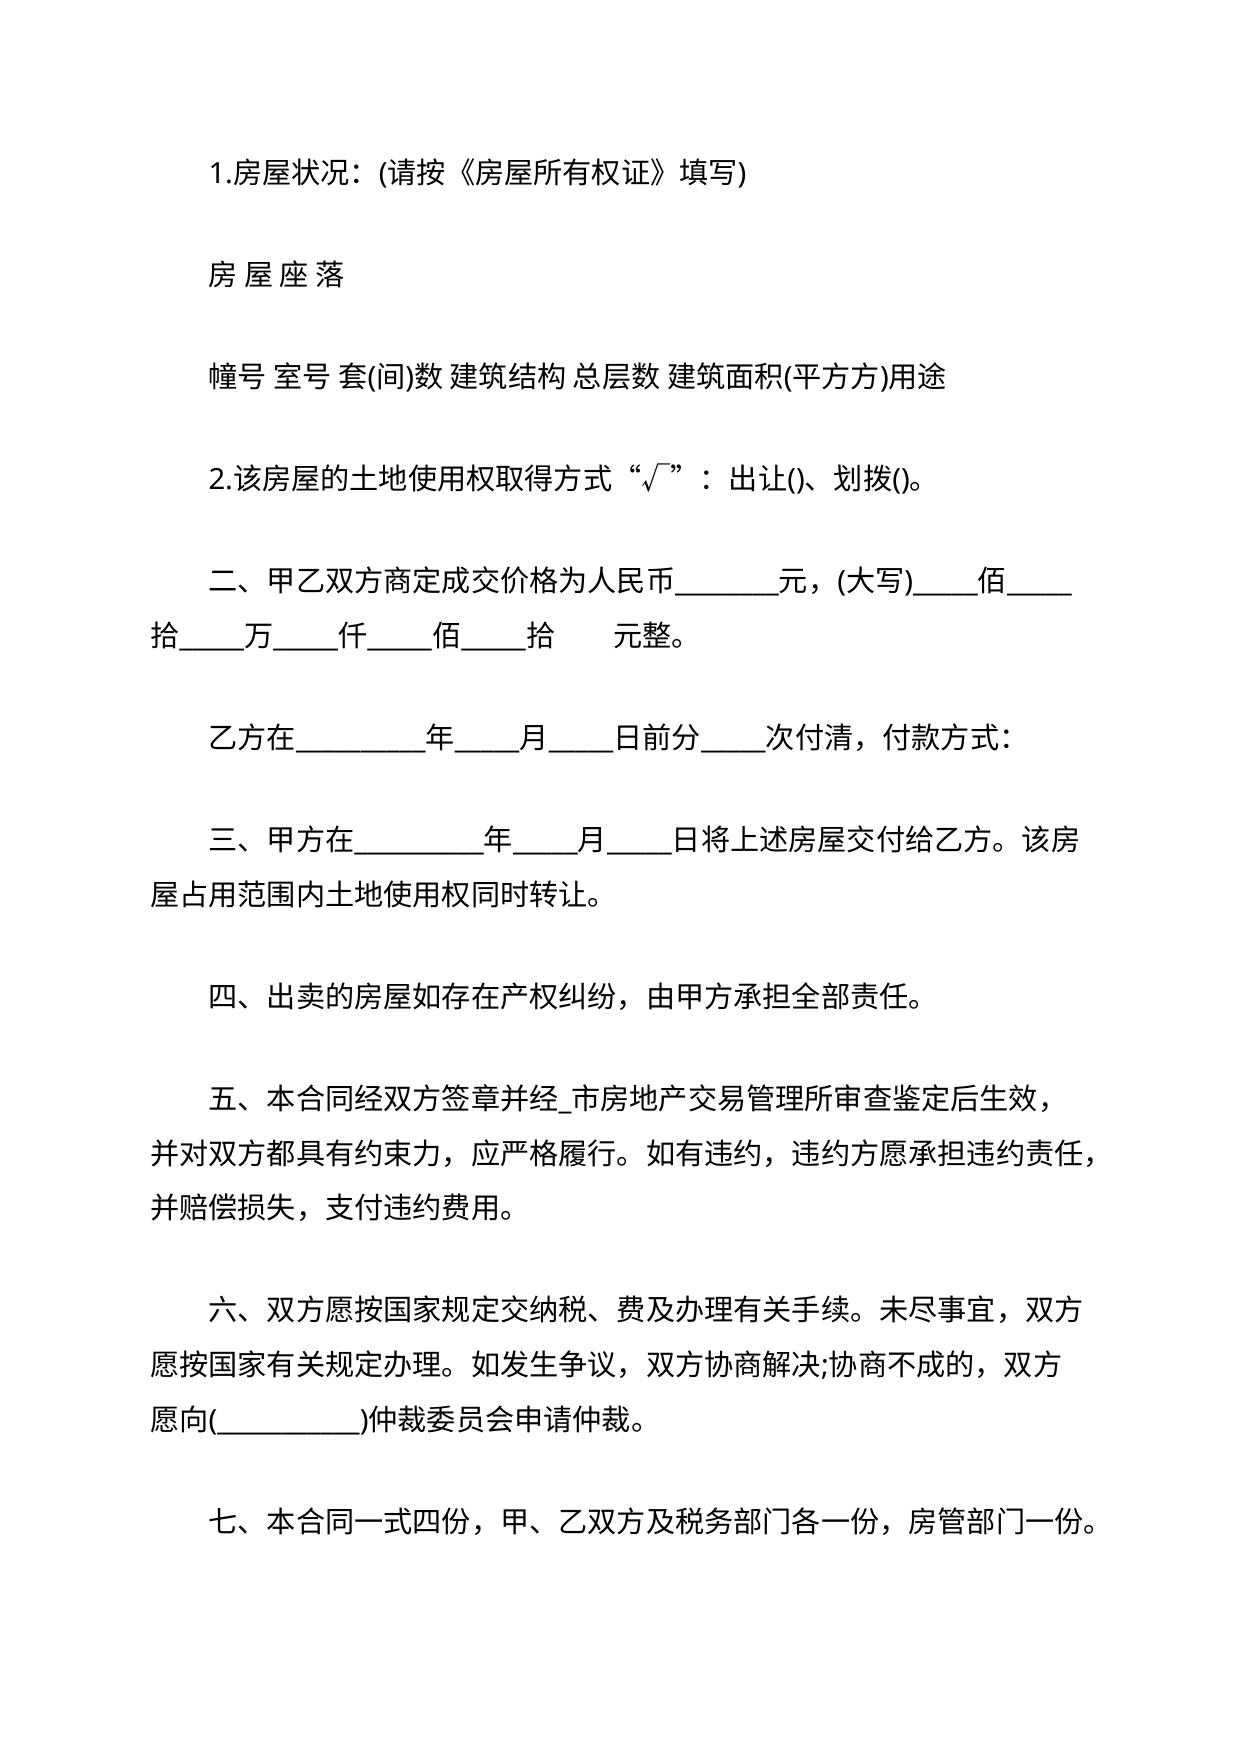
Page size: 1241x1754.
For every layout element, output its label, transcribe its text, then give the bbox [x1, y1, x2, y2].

text 五、本合同经双方签章并经_市房地产交易管理所审查鉴定后生效，并对双方都具有约束力，应严格履行。如有违约，违约方愿承担违约责任，并赔偿损失，支付违约费用。 [150, 1075, 1090, 1227]
text 四、出卖的房屋如存在产权纠纷，由甲方承担全部责任。 [150, 973, 1090, 1016]
text 三、甲方在__________年_____月_____日将上述房屋交付给乙方。该房屋占用范围内土地使用权同时转让。 [150, 817, 1090, 914]
text 六、双方愿按国家规定交纳税、费及办理有关手续。未尽事宜，双方愿按国家有关规定办理。如发生争议，双方协商解决;协商不成的，双方愿向(___________)仲裁委员会申请仲裁。 [150, 1287, 1090, 1439]
text 乙方在__________年_____月_____日前分_____次付清，付款方式： [150, 715, 1090, 757]
text 1.房屋状况：(请按《房屋所有权证》填写) [150, 150, 1090, 192]
text 七、本合同一式四份，甲、乙双方及税务部门各一份，房管部门一份。 [150, 1499, 1090, 1541]
text 二、甲乙双方商定成交价格为人民币________元，(大写)_____佰_____拾_____万_____仟_____佰_____拾 元整。 [150, 558, 1090, 655]
text 2.该房屋的土地使用权取得方式“√”：出让()、划拨()。 [150, 456, 1090, 498]
text 幢号 室号 套(间)数 建筑结构 总层数 建筑面积(平方方)用途 [150, 354, 1090, 396]
text 房 屋 座 落 [150, 252, 1090, 294]
